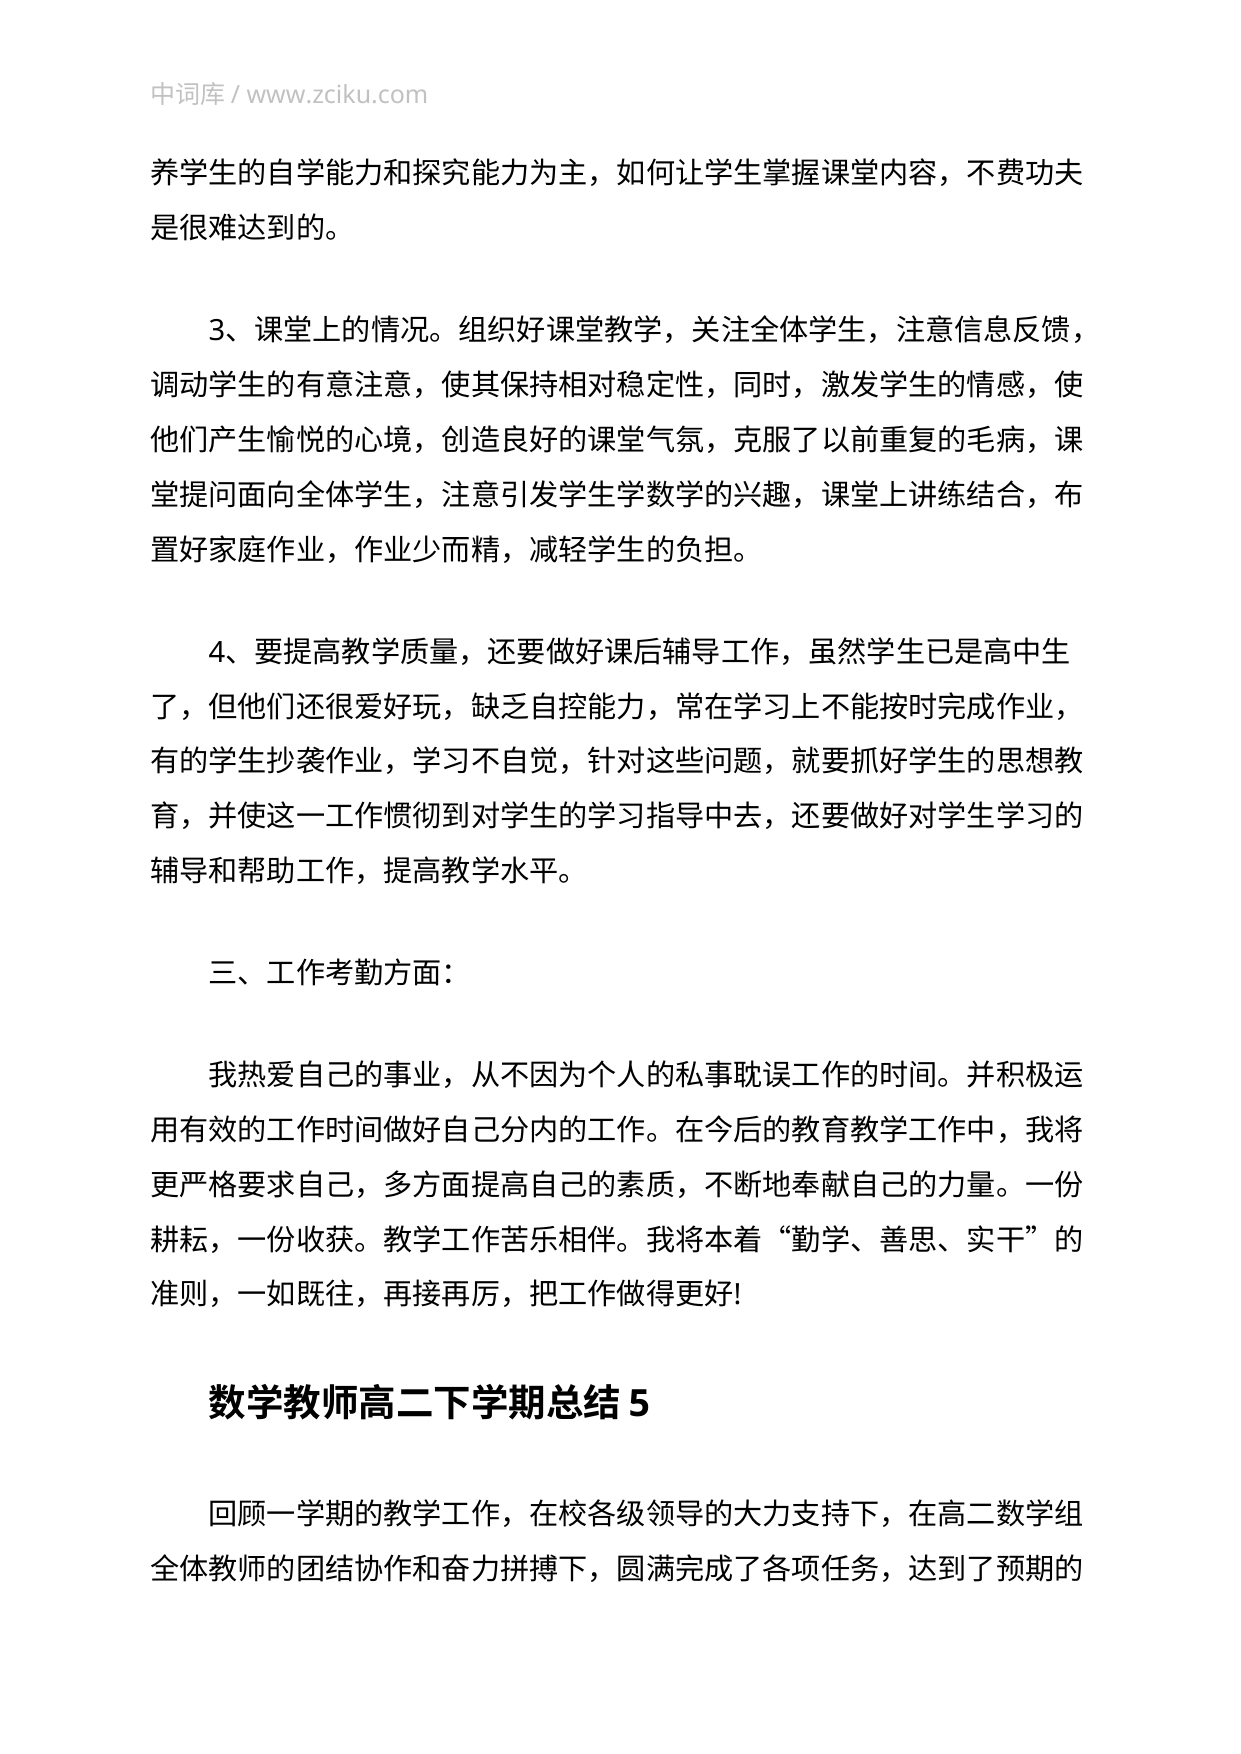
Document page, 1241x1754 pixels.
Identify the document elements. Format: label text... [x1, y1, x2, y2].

text 三、工作考勤方面： [150, 949, 1090, 992]
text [150, 150, 1090, 247]
text 我热爱自己的事业，从不因为个人的私事耽误工作的时间。并积极运用有效的工作时间做好自己分内的工作。在今后的教育教学工作中，我将更严格要求自己，多方面提高自己的素质，不断地奉献自己的力量。一份耕耘，一份收获。教学工作苦乐相伴。我将本着“勤学、善思、实干”的准则，一如既往，再接再厉，把工作做得更好! [150, 1051, 1090, 1313]
text 4、要提高教学质量，还要做好课后辅导工作，虽然学生已是高中生了，但他们还很爱好玩，缺乏自控能力，常在学习上不能按时完成作业，有的学生抄袭作业，学习不自觉，针对这些问题，就要抓好学生的思想教育，并使这一工作惯彻到对学生的学习指导中去，还要做好对学生学习的辅导和帮助工作，提高教学水平。 [150, 628, 1090, 890]
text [150, 1491, 1090, 1588]
text 3、课堂上的情况。组织好课堂教学，关注全体学生，注意信息反馈，调动学生的有意注意，使其保持相对稳定性，同时，激发学生的情感，使他们产生愉悦的心境，创造良好的课堂气氛，克服了以前重复的毛病，课堂提问面向全体学生，注意引发学生学数学的兴趣，课堂上讲练结合，布置好家庭作业，作业少而精，减轻学生的负担。 [150, 307, 1090, 569]
text 数学教师高二下学期总结5 [150, 1373, 1090, 1427]
